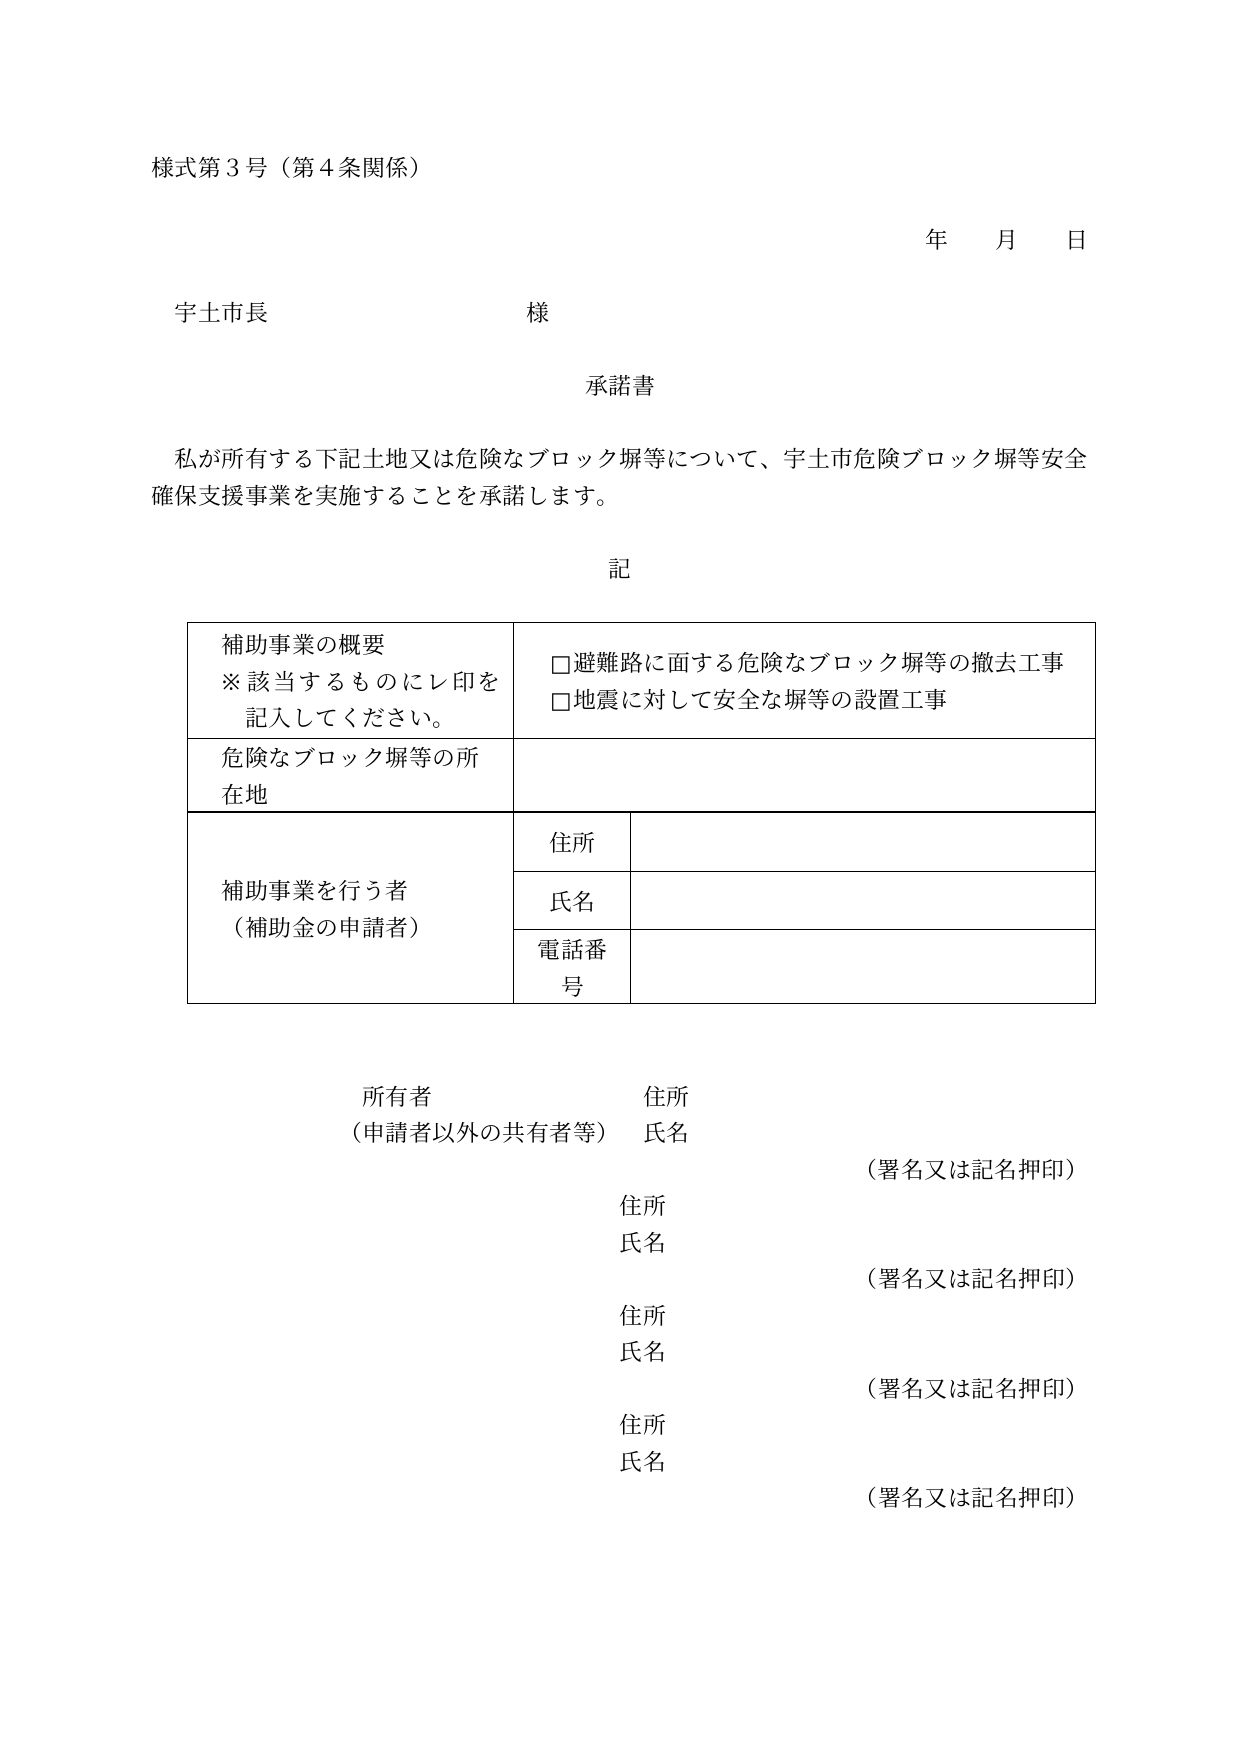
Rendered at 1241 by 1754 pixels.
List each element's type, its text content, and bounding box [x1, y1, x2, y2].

text （署名又は記名押印） [151, 1478, 1089, 1515]
text 住所 [151, 1187, 1089, 1223]
text 様式第３号（第４条関係） [151, 148, 1089, 184]
text （署名又は記名押印） [151, 1150, 1089, 1187]
table_cell 補助事業を行う者 （補助金の申請者） [188, 813, 513, 1003]
text （署名又は記名押印） [151, 1369, 1089, 1405]
text 宇土市長 様 [151, 294, 1089, 330]
text 私が所有する下記土地又は危険なブロック塀等について、宇土市危険ブロック塀等安全確保支援事業を実施することを承諾します。 [151, 439, 1089, 512]
text 記 [151, 549, 1089, 585]
table_cell 危険なブロック塀等の所在地 [188, 739, 513, 811]
table_cell [631, 930, 1095, 1003]
text 承諾書 [151, 367, 1089, 403]
text （申請者以外の共有者等） 氏名 [151, 1114, 1089, 1150]
text 所有者 住所 [151, 1077, 1089, 1114]
text （署名又は記名押印） [151, 1259, 1089, 1296]
text 氏名 [151, 1442, 1089, 1478]
table_cell [631, 813, 1095, 871]
text 氏名 [151, 1223, 1089, 1259]
table_cell [631, 872, 1095, 929]
text 年 月 日 [151, 221, 1089, 257]
table_header □避難路に面する危険なブロック塀等の撤去工事 □地震に対して安全な塀等の設置工事 [514, 623, 1095, 737]
table_header 補助事業の概要 ※該当するものにレ印を記入してください。 [188, 623, 513, 737]
table_cell [514, 739, 1095, 811]
table_cell 住所 [514, 813, 630, 871]
table_cell 電話番号 [514, 930, 630, 1003]
text 氏名 [151, 1332, 1089, 1369]
text 住所 [151, 1405, 1089, 1442]
text 住所 [151, 1296, 1089, 1332]
table_cell 氏名 [514, 872, 630, 929]
